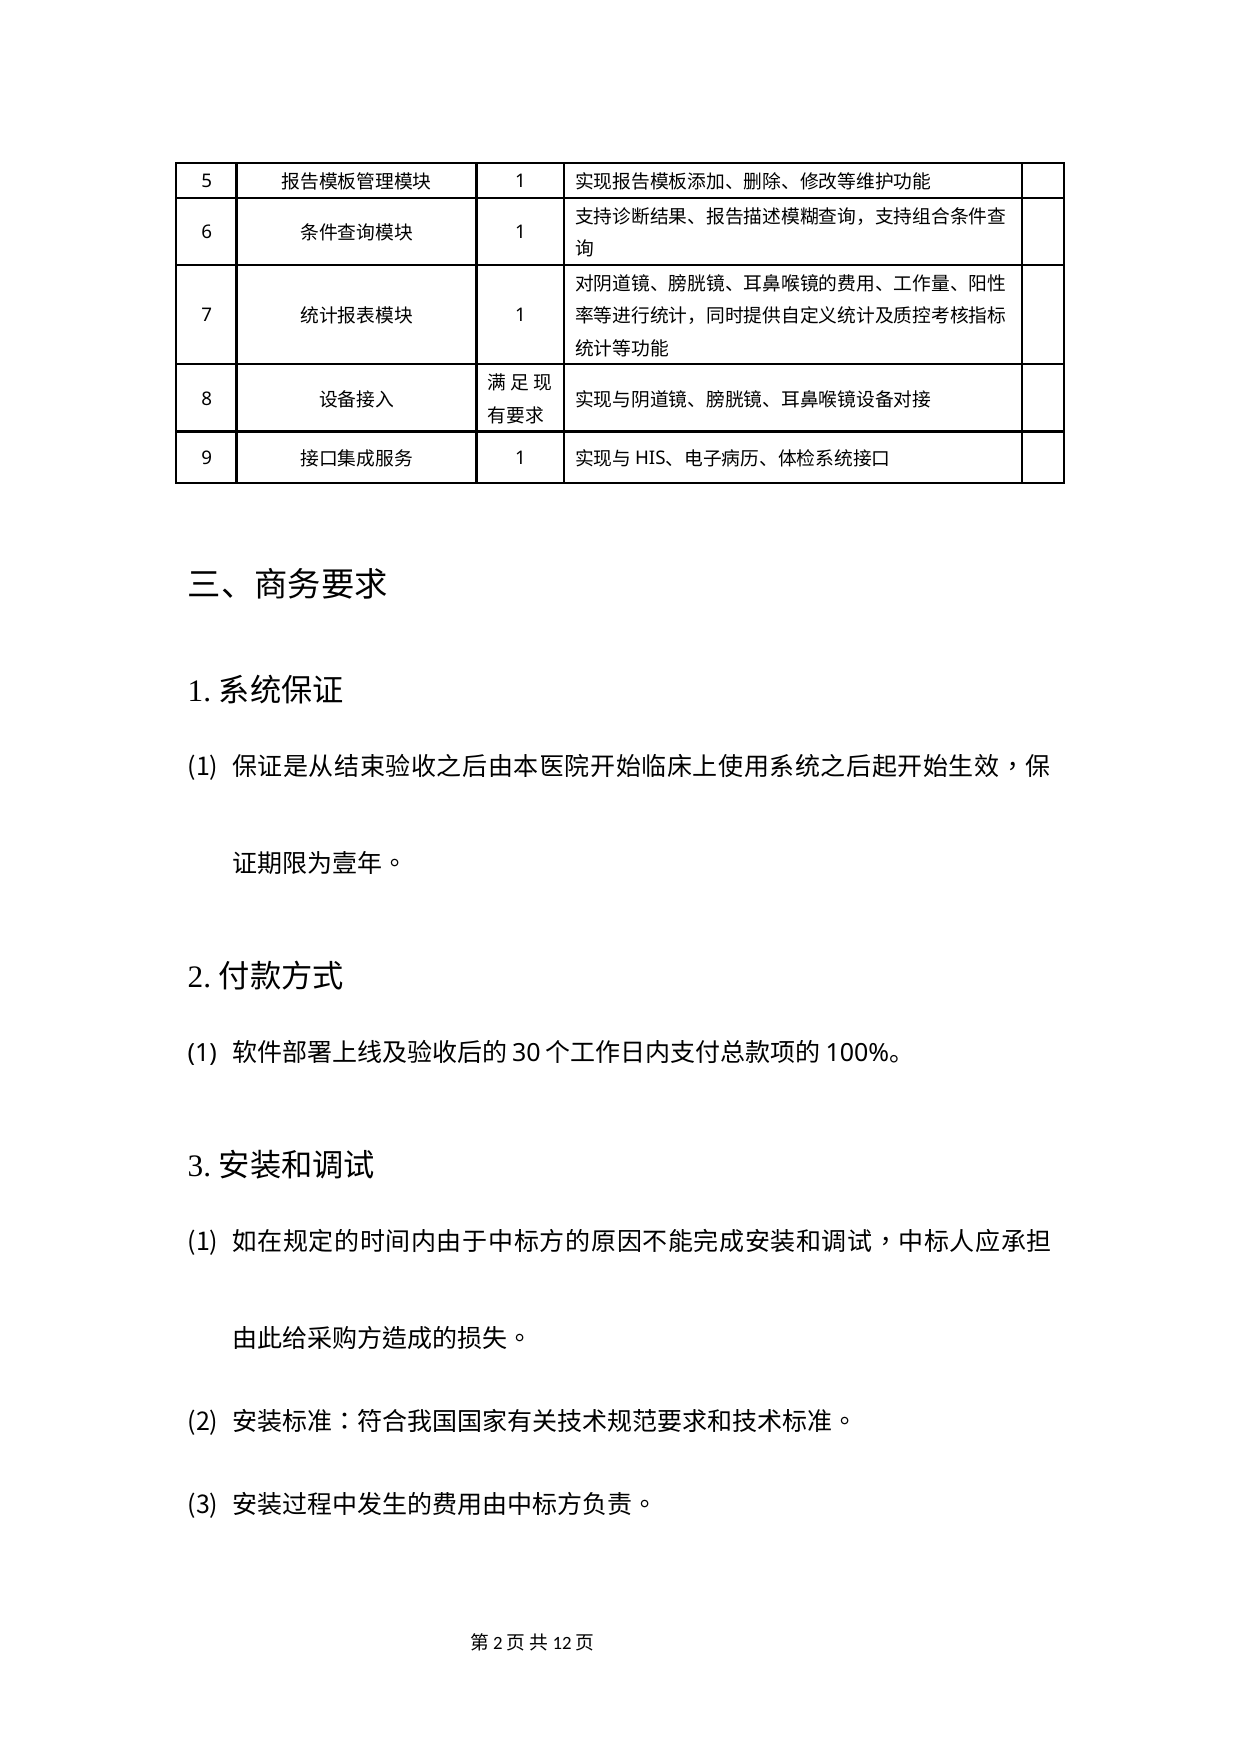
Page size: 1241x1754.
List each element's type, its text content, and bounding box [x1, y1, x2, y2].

table_cell 7 [177, 266, 235, 363]
table_cell 设备接入 [238, 365, 475, 430]
table_cell [1023, 199, 1063, 264]
table_cell 6 [177, 199, 235, 264]
table_cell [1023, 433, 1063, 482]
table_cell 9 [177, 433, 235, 482]
table_cell 条件查询模块 [238, 199, 475, 264]
table_cell 支持诊断结果、报告描述模糊查询，支持组合条件查询 [565, 199, 1021, 264]
table_cell [1023, 365, 1063, 430]
subtitle 商务要求 [187, 549, 1053, 614]
table_cell 5 [177, 164, 235, 197]
table_cell 1 [478, 433, 563, 482]
list 安装过程中发生的费用由中标方负责。 [187, 1470, 1053, 1535]
table_cell 报告模板管理模块 [238, 164, 475, 197]
table_cell 接口集成服务 [238, 433, 475, 482]
subtitle 系统保证 [187, 656, 1053, 721]
table_cell [1023, 164, 1063, 197]
table_cell 实现与阴道镜、膀胱镜、耳鼻喉镜设备对接 [565, 365, 1021, 430]
list 如在规定的时间内由于中标方的原因不能完成安装和调试，中标人应承担由此给采购方造成的损失。 [187, 1207, 1053, 1369]
list 保证是从结束验收之后由本医院开始临床上使用系统之后起开始生效，保证期限为壹年。 [187, 732, 1053, 894]
table_cell 实现与HIS、电子病历、体检系统接口 [565, 433, 1021, 482]
table_cell 1 [478, 164, 563, 197]
list 安装标准：符合我国国家有关技术规范要求和技术标准。 [187, 1387, 1053, 1452]
list 软件部署上线及验收后的30个工作日内支付总款项的100%。 [187, 1018, 1053, 1083]
subtitle 安装和调试 [187, 1130, 1053, 1195]
table_cell 统计报表模块 [238, 266, 475, 363]
table_cell 满足现有要求 [478, 365, 563, 430]
table_cell 实现报告模板添加、删除、修改等维护功能 [565, 164, 1021, 197]
subtitle 付款方式 [187, 942, 1053, 1007]
table_cell 对阴道镜、膀胱镜、耳鼻喉镜的费用、工作量、阳性率等进行统计，同时提供自定义统计及质控考核指标统计等功能 [565, 266, 1021, 363]
table_cell [1023, 266, 1063, 363]
table_cell 1 [478, 199, 563, 264]
table_cell 8 [177, 365, 235, 430]
table_cell 1 [478, 266, 563, 363]
